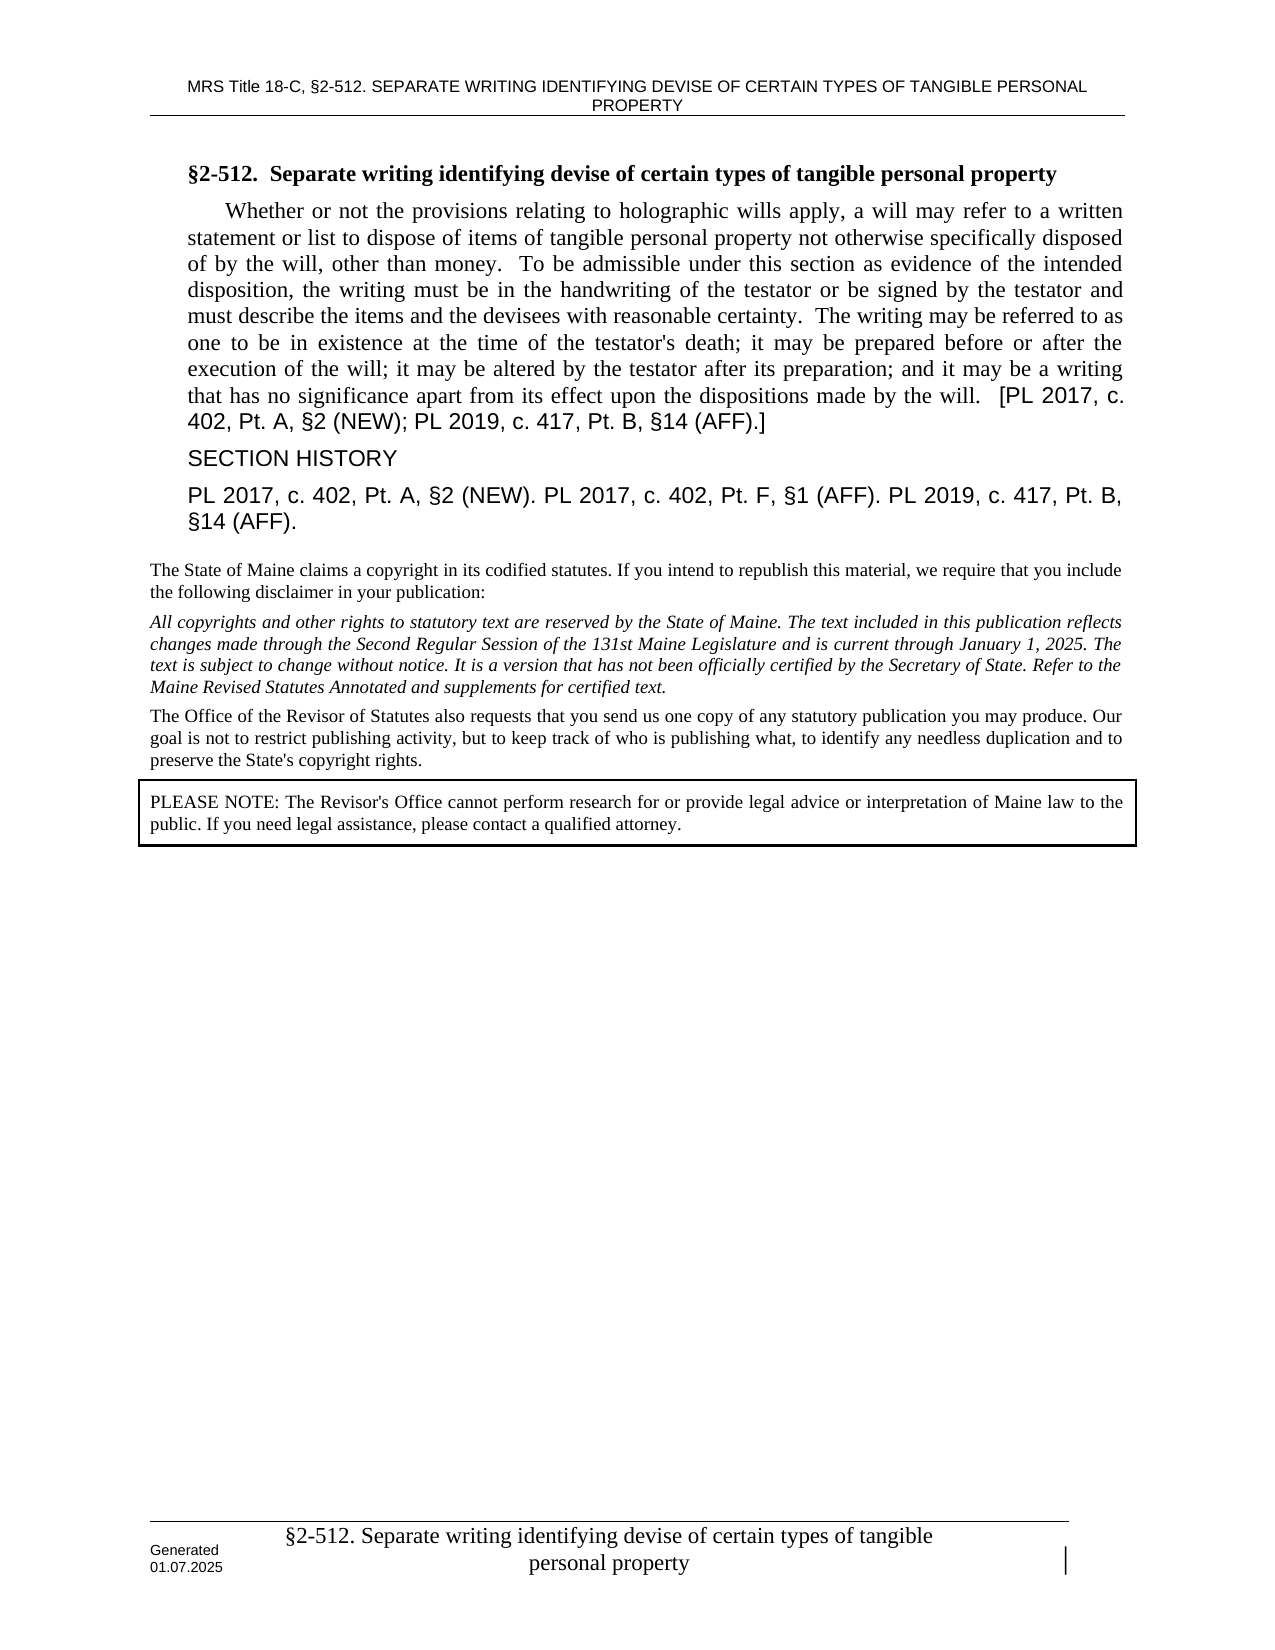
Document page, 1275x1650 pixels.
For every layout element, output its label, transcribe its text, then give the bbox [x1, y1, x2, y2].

text All copyrights and other rights to statutory text are reserved by the State of Maine. The text included in this publication reflects changes made through the Second Regular Session of the 131st Maine Legislature and is current through January 1, 2025 . The text is subject to change without notice. It is a version that has not been officially certified by the Secretary of State. Refer to the Maine Revised Statutes Annotated and supplements for certified text. [150, 611, 1125, 697]
text SECTION HISTORY [187, 445, 1125, 471]
text The Office of the Revisor of Statutes also requests that you send us one copy of any statutory publication you may produce. Our goal is not to restrict publishing activity, but to keep track of who is publishing what, to identify any needless duplication and to preserve the State's copyright rights. [150, 705, 1125, 770]
text PLEASE NOTE: The Revisor's Office cannot perform research for or provide legal advice or interpretation of Maine law to the public. If you need legal assistance, please contact a qualified attorney. [140, 781, 1135, 844]
text The State of Maine claims a copyright in its codified statutes. If you intend to republish this material, we require that you include the following disclaimer in your publication: [150, 559, 1125, 602]
text Whether or not the provisions relating to holographic wills apply, a will may refer to a written statement or list to dispose of items of tangible personal property not otherwise specifically disposed of by the will, other than money. To be admissible under this section as evidence of the intended disposition, the writing must be in the handwriting of the testator or be signed by the testator and must describe the items and the devisees with reasonable certainty. The writing may be referred to as one to be in existence at the time of the testator's death; it may be prepared before or after the execution of the will; it may be altered by the testator after its preparation; and it may be a writing that has no significance apart from its effect upon the dispositions made by the will. [PL 2017, c. 402, Pt. A, §2 (NEW); PL 2019, c. 417, Pt. B, §14 (AFF).] [187, 197, 1125, 434]
text §2-512. Separate writing identifying devise of certain types of tangible personal property [187, 160, 1125, 187]
text PL 2017, c. 402, Pt. A, §2 (NEW). PL 2017, c. 402, Pt. F, §1 (AFF). PL 2019, c. 417, Pt. B, §14 (AFF). [187, 482, 1125, 534]
